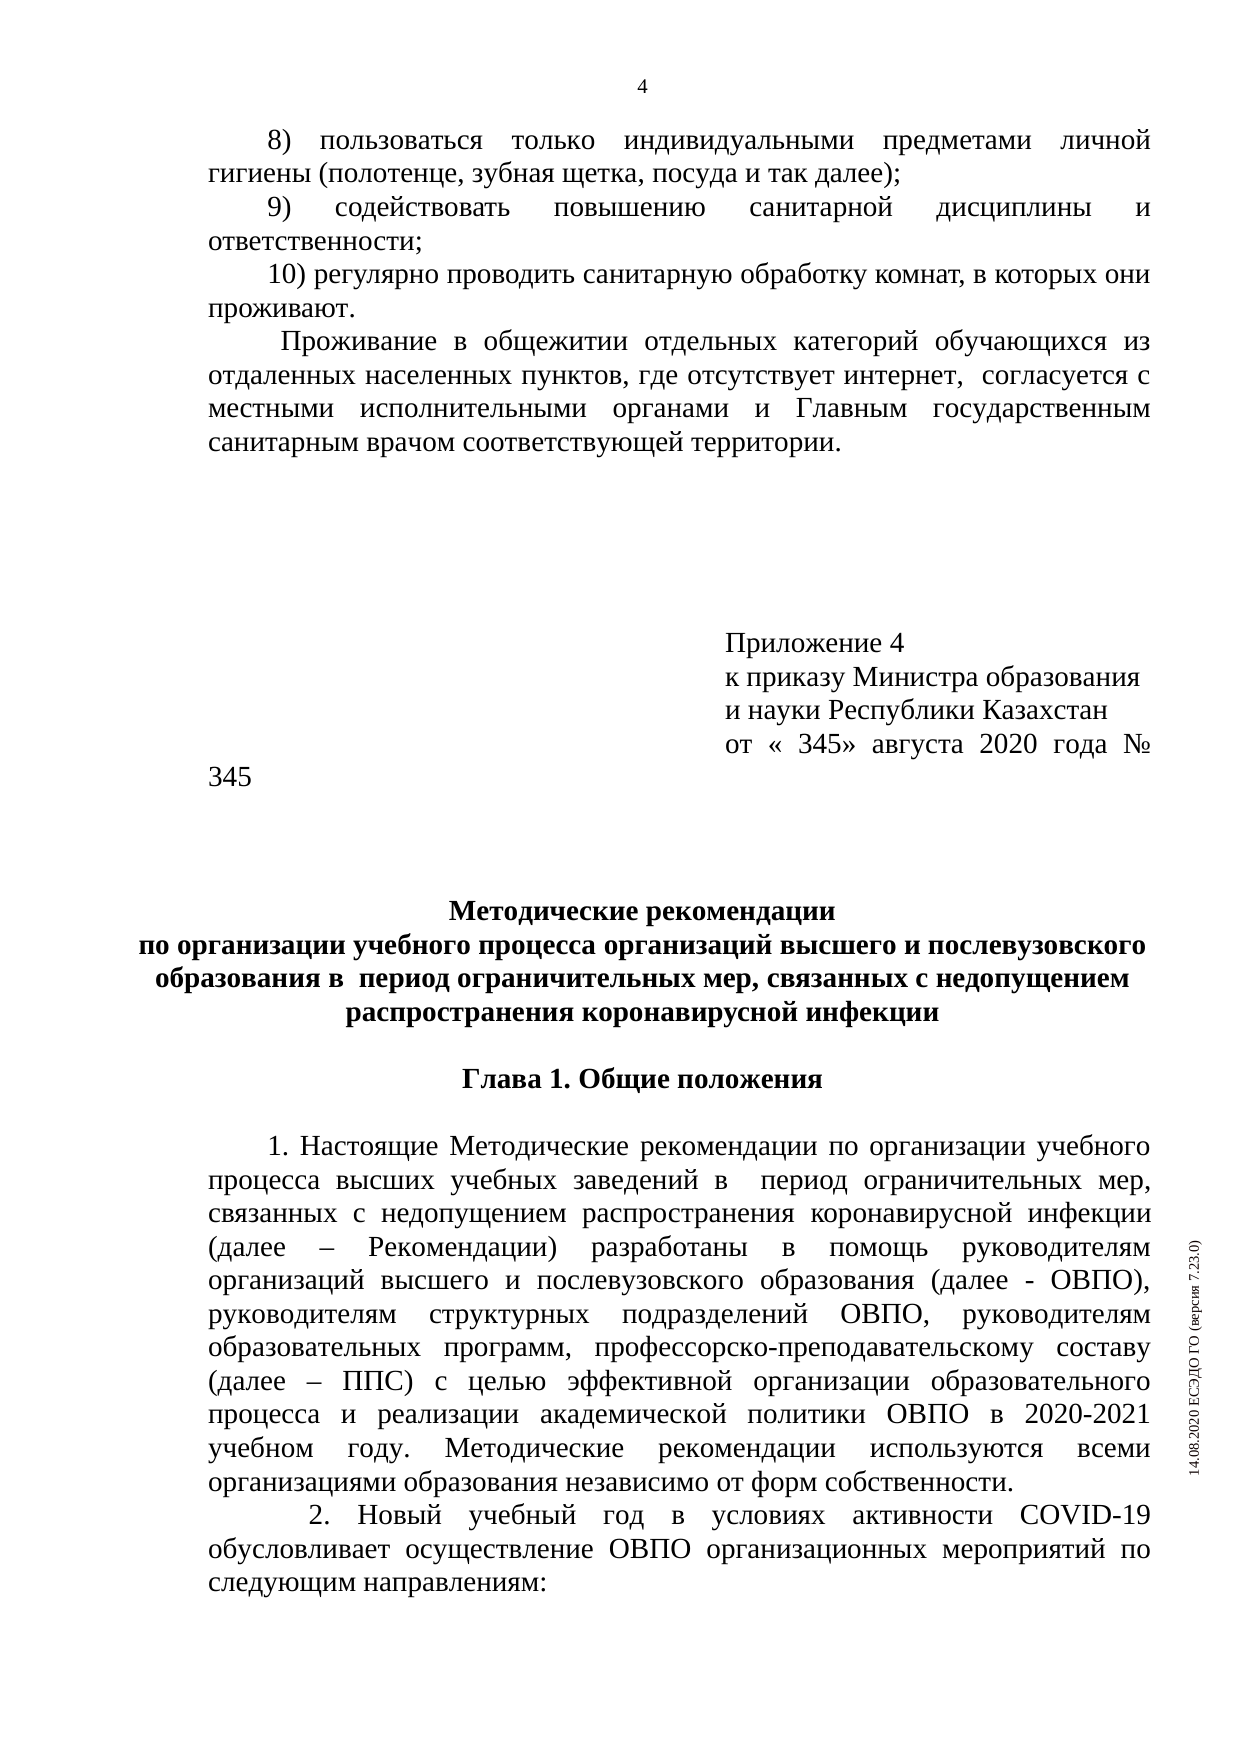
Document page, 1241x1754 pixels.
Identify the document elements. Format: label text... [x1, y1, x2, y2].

text к приказу Министра образования [208, 659, 1152, 692]
text и науки Республики Казахстан [208, 692, 1152, 726]
text от « 345» августа 2020 года № 345 [208, 726, 1152, 793]
text 8) пользоваться только индивидуальными предметами личной гигиены (полотенце, зубная щетка, посуда и так далее); [208, 122, 1152, 189]
text 9) содействовать повышению санитарной дисциплины и ответственности; [208, 189, 1152, 256]
text по организации учебного процесса организаций высшего и послевузовского образования в период ограничительных мер, связанных с недопущением распространения коронавирусной инфекции [133, 927, 1152, 1028]
text Приложение 4 [208, 625, 1152, 659]
text 10) регулярно проводить санитарную обработку комнат, в которых они проживают. [208, 256, 1152, 323]
text 1. Настоящие Методические рекомендации по организации учебного процесса высших учебных заведений в период ограничительных мер, связанных с недопущением распространения коронавирусной инфекции (далее – Рекомендации) разработаны в помощь руководителям организаций высшего и послевузовского образования (далее - ОВПО), руководителям структурных подразделений ОВПО, руководителям образовательных программ, профессорско-преподавательскому составу (далее – ППС) с целью эффективной организации образовательного процесса и реализации академической политики ОВПО в 2020-2021 учебном году. Методические рекомендации используются всеми организациями образования независимо от форм собственности. [208, 1128, 1152, 1497]
text Проживание в общежитии отдельных категорий обучающихся из отдаленных населенных пунктов, где отсутствует интернет, согласуется с местными исполнительными органами и Главным государственным санитарным врачом соответствующей территории. [208, 323, 1152, 457]
text Методические рекомендации [133, 893, 1152, 927]
text 2. Новый учебный год в условиях активности COVID-19 обусловливает осуществление ОВПО организационных мероприятий по следующим направлениям: [208, 1497, 1152, 1598]
text Глава 1. Общие положения [133, 1061, 1152, 1095]
